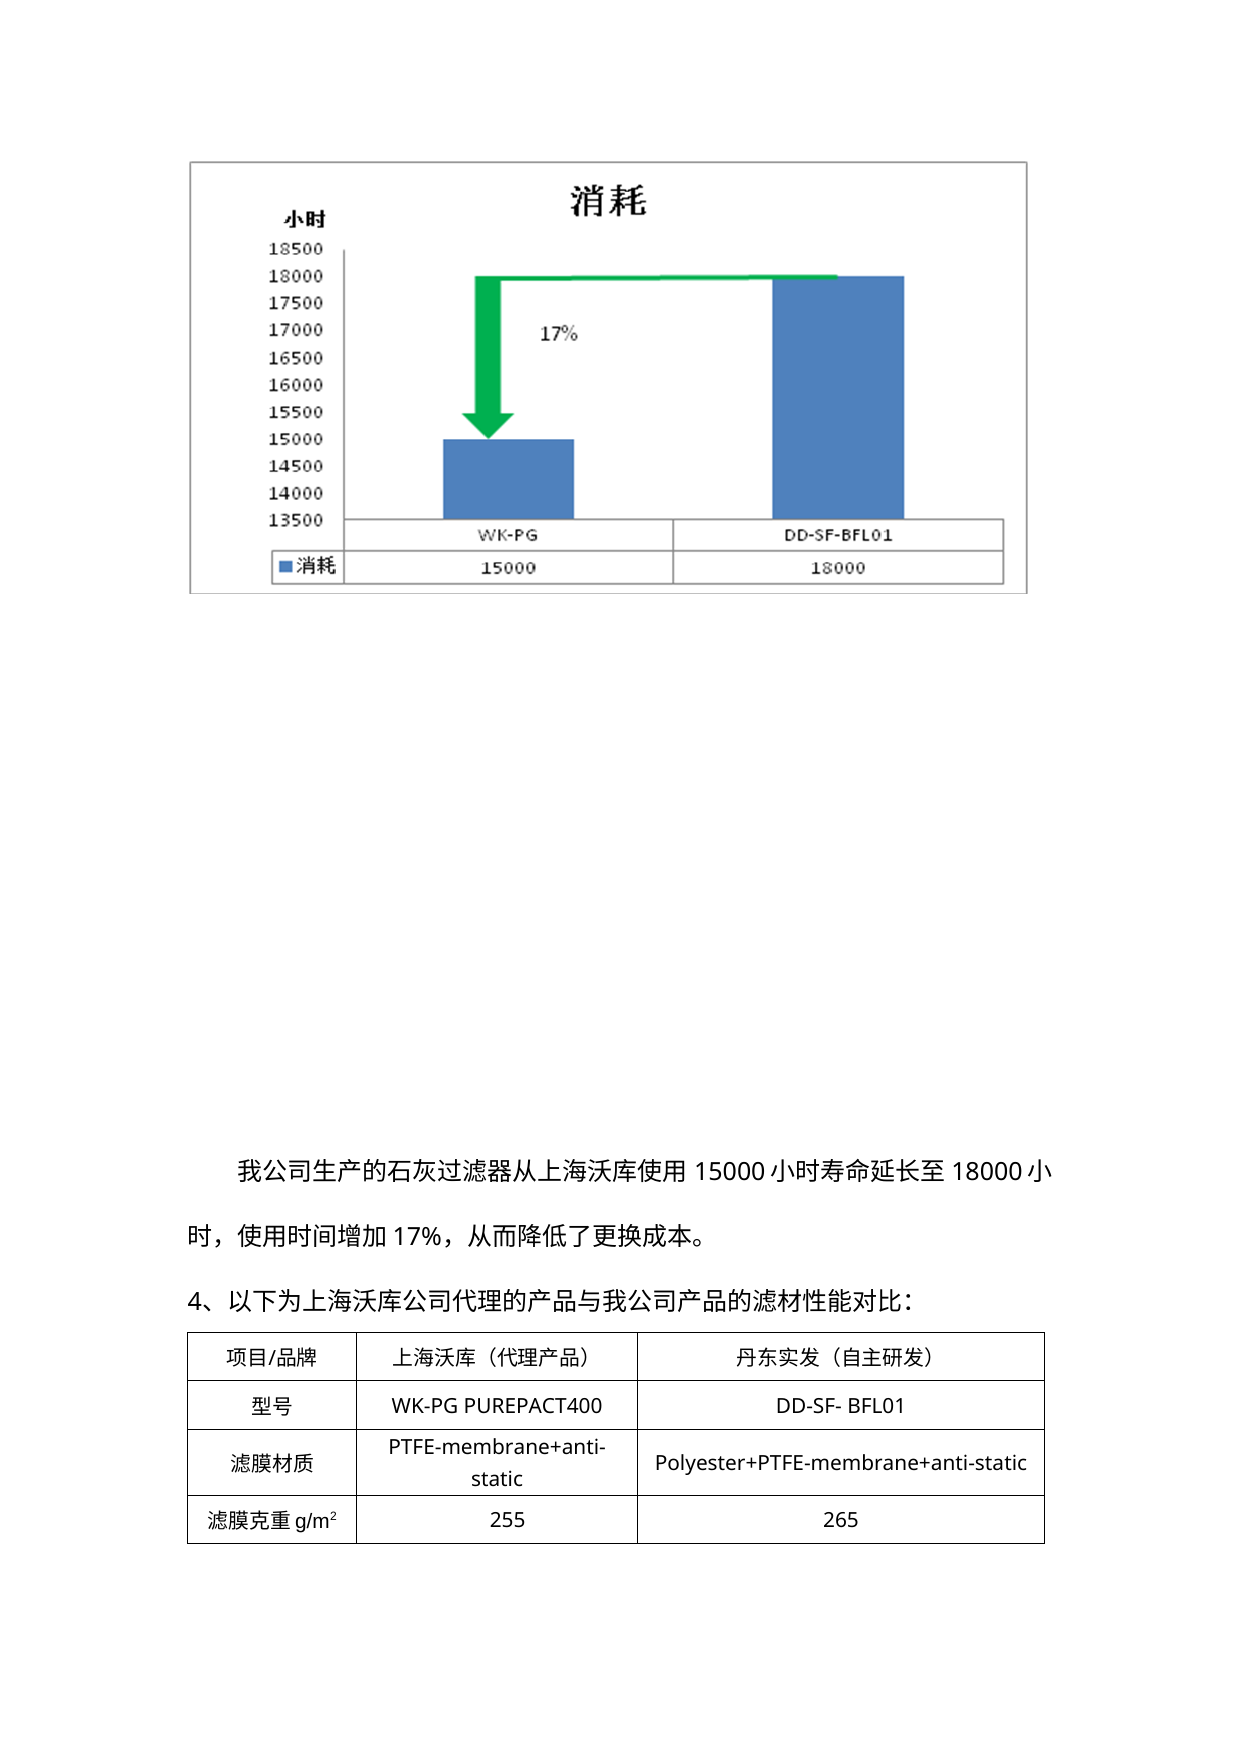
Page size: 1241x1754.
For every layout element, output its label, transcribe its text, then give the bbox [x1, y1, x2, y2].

table_cell WK-PG PUREPACT400 [357, 1381, 637, 1429]
text 我公司生产的石灰过滤器从上海沃库使用15000小时寿命延长至18000小时，使用时间增加17%，从而降低了更换成本。 [187, 1137, 1053, 1267]
table_cell 265 [638, 1496, 1044, 1543]
table_header 丹东实发（自主研发） [638, 1333, 1044, 1380]
table_cell Polyester+PTFE-membrane+anti-static [638, 1430, 1044, 1495]
table_cell PTFE-membrane+anti-static [357, 1430, 637, 1495]
table_header 上海沃库（代理产品） [357, 1333, 637, 1380]
picture [187, 161, 1030, 594]
table_cell 滤膜克重g/m2 [188, 1496, 356, 1543]
table_cell 255 [357, 1496, 637, 1543]
table_cell 滤膜材质 [188, 1430, 356, 1495]
text 4、以下为上海沃库公司代理的产品与我公司产品的滤材性能对比： [187, 1267, 1053, 1332]
table_header 项目/品牌 [188, 1333, 356, 1380]
table_cell 型号 [188, 1381, 356, 1429]
table_cell DD-SF- BFL01 [638, 1381, 1044, 1429]
